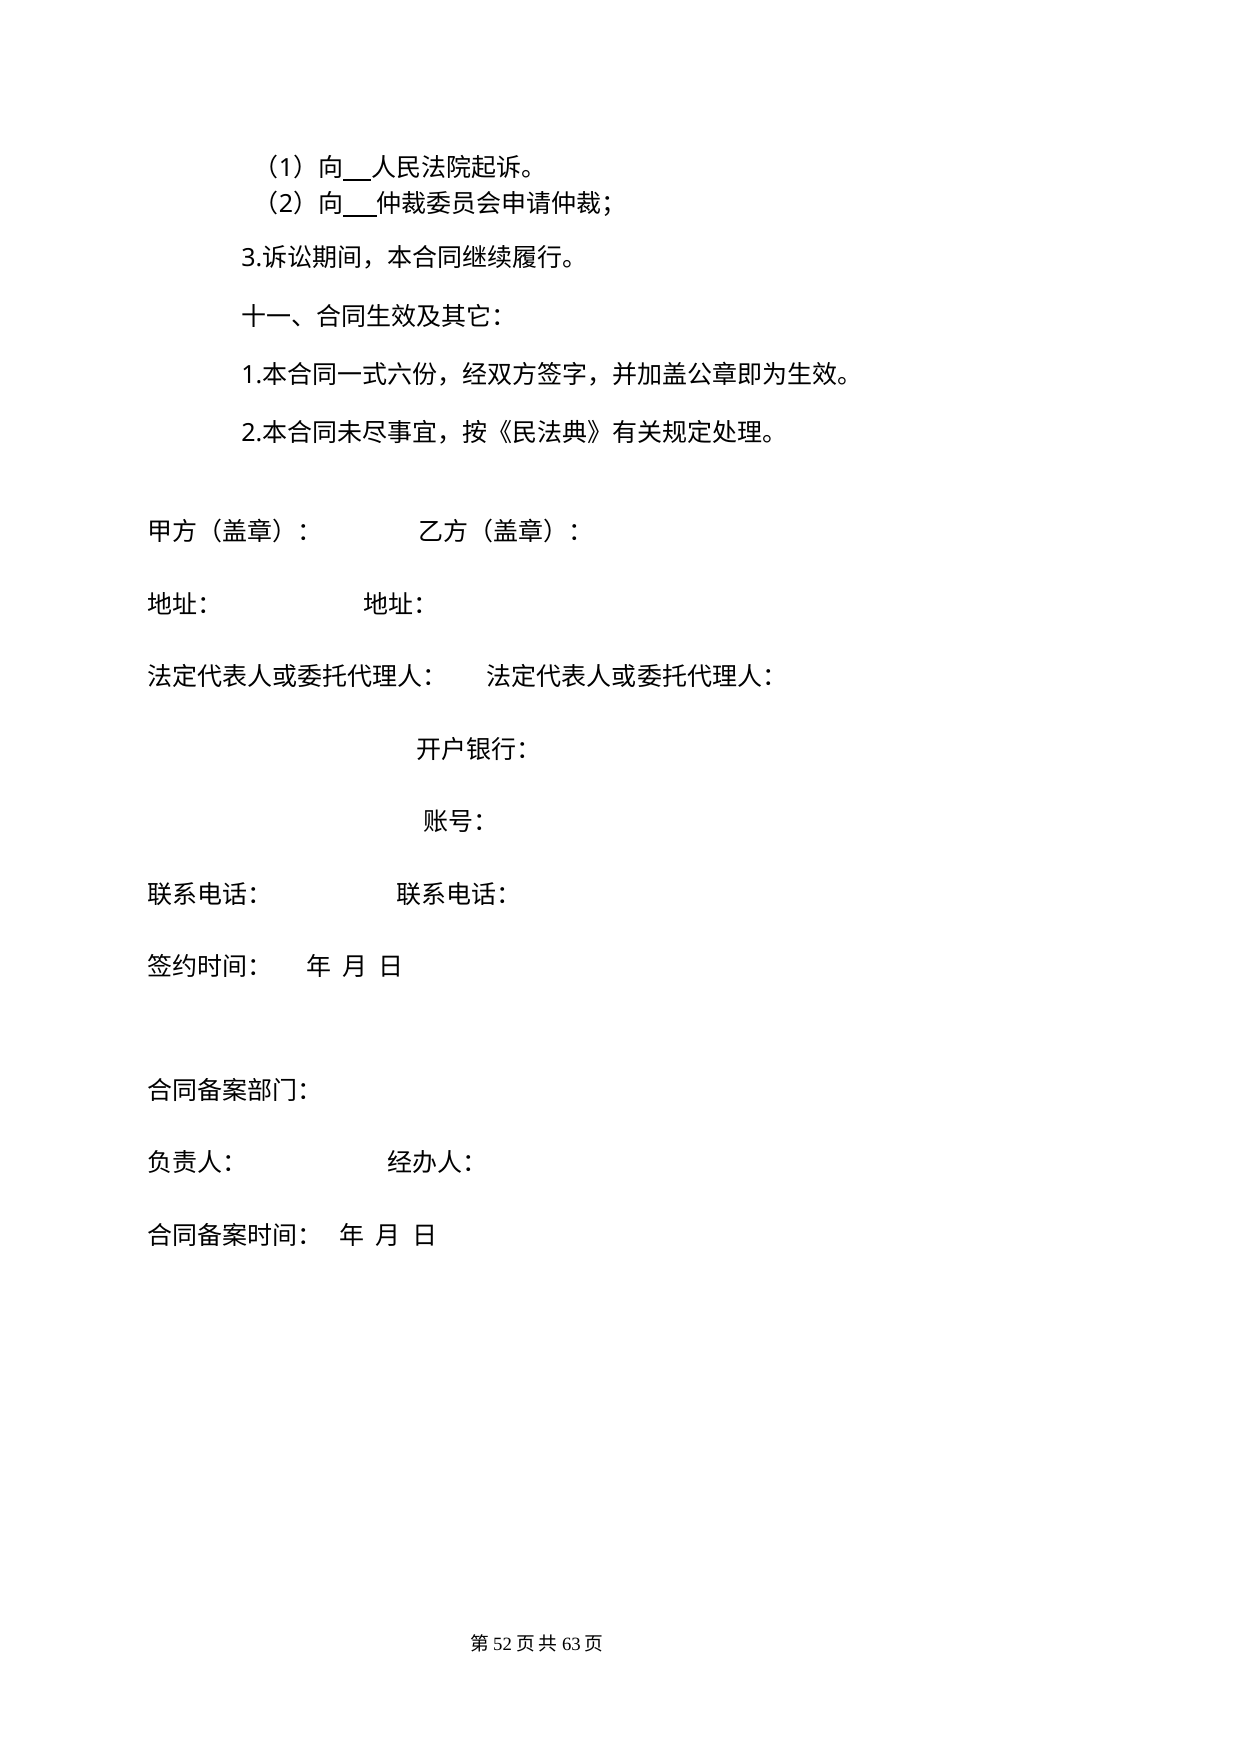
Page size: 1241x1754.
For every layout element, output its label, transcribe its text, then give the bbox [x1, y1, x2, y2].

text 合同备案时间： 年 月 日 [148, 1215, 1092, 1252]
text 1.本合同一式六份，经双方签字，并加盖公章即为生效。 [191, 337, 1092, 395]
text 地址： 地址： [148, 584, 1092, 621]
text 十一、合同生效及其它： [191, 278, 1092, 337]
text 甲方（盖章）： 乙方（盖章）： [148, 512, 1092, 548]
text 法定代表人或委托代理人： 法定代表人或委托代理人： [148, 657, 1092, 693]
text 合同备案部门： [148, 1070, 1092, 1107]
text 2.本合同未尽事宜，按《民法典》有关规定处理。 [191, 395, 1092, 453]
text 账号： [191, 802, 1092, 838]
text （2）向 仲裁委员会申请仲裁； [191, 184, 1092, 220]
text 开户银行： [191, 729, 1092, 766]
text （1）向 人民法院起诉。 [191, 148, 1092, 184]
text 负责人： 经办人： [148, 1143, 1092, 1179]
text 签约时间： 年 月 日 [148, 947, 1092, 983]
text 3.诉讼期间，本合同继续履行。 [191, 220, 1092, 278]
text 联系电话： 联系电话： [148, 874, 1092, 911]
